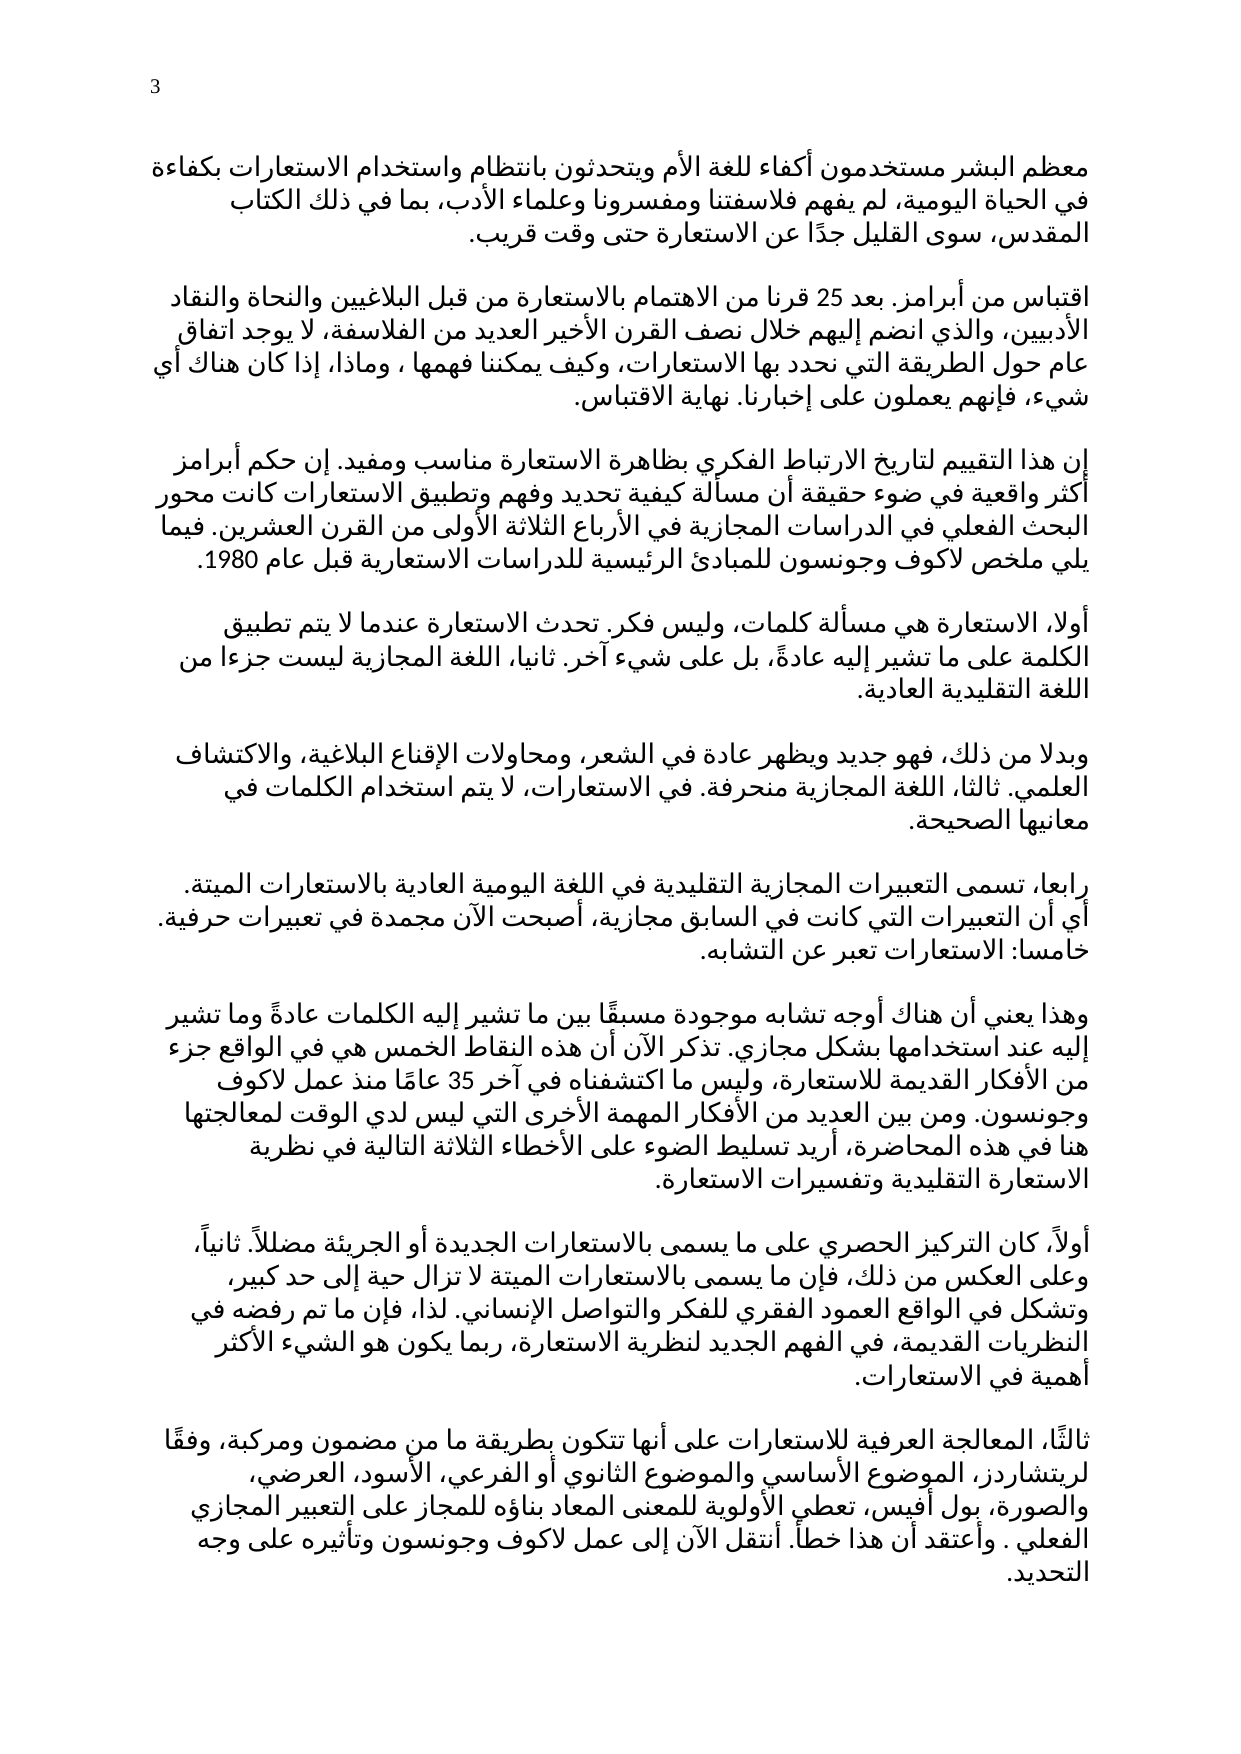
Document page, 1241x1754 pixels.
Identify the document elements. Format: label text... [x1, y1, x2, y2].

text وهذا يعني أن هناك أوجه تشابه موجودة مسبقًا بين ما تشير إليه الكلمات عادةً وما تشير إليه عند استخدامها بشكل مجازي. تذكر الآن أن هذه النقاط الخمس هي في الواقع جزء من الأفكار القديمة للاستعارة، وليس ما اكتشفناه في آخر 35 عامًا منذ عمل لاكوف وجونسون. ومن بين العديد من الأفكار المهمة الأخرى التي ليس لدي الوقت لمعالجتها هنا في هذه المحاضرة، أريد تسليط الضوء على الأخطاء الثلاثة التالية في نظرية الاستعارة التقليدية وتفسيرات الاستعارة. [150, 997, 1090, 1195]
text أولا، الاستعارة هي مسألة كلمات، وليس فكر. تحدث الاستعارة عندما لا يتم تطبيق الكلمة على ما تشير إليه عادةً، بل على شيء آخر. ثانيا، اللغة المجازية ليست جزءا من اللغة التقليدية العادية. [150, 607, 1090, 706]
text وبدلا من ذلك، فهو جديد ويظهر عادة في الشعر، ومحاولات الإقناع البلاغية، والاكتشاف العلمي. ثالثا، اللغة المجازية منحرفة. في الاستعارات، لا يتم استخدام الكلمات في معانيها الصحيحة. [150, 737, 1090, 836]
text أولاً، كان التركيز الحصري على ما يسمى بالاستعارات الجديدة أو الجريئة مضللاً. ثانياً، وعلى العكس من ذلك، فإن ما يسمى بالاستعارات الميتة لا تزال حية إلى حد كبير، وتشكل في الواقع العمود الفقري للفكر والتواصل الإنساني. لذا، فإن ما تم رفضه في النظريات القديمة، في الفهم الجديد لنظرية الاستعارة، ربما يكون هو الشيء الأكثر أهمية في الاستعارات. [150, 1227, 1090, 1392]
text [150, 150, 1090, 249]
text ثالثًا، المعالجة العرفية للاستعارات على أنها تتكون بطريقة ما من مضمون ومركبة، وفقًا لريتشاردز، الموضوع الأساسي والموضوع الثانوي أو الفرعي، الأسود، العرضي، والصورة، بول أفيس، تعطي الأولوية للمعنى المعاد بناؤه للمجاز على التعبير المجازي الفعلي . وأعتقد أن هذا خطأ. أنتقل الآن إلى عمل لاكوف وجونسون وتأثيره على وجه التحديد. [150, 1423, 1090, 1588]
text اقتباس من أبرامز. بعد 25 قرنا من الاهتمام بالاستعارة من قبل البلاغيين والنحاة والنقاد الأدبيين، والذي انضم إليهم خلال نصف القرن الأخير العديد من الفلاسفة، لا يوجد اتفاق عام حول الطريقة التي نحدد بها الاستعارات، وكيف يمكننا فهمها ، وماذا، إذا كان هناك أي شيء، فإنهم يعملون على إخبارنا. نهاية الاقتباس. [150, 280, 1090, 412]
text إن هذا التقييم لتاريخ الارتباط الفكري بظاهرة الاستعارة مناسب ومفيد. إن حكم أبرامز أكثر واقعية في ضوء حقيقة أن مسألة كيفية تحديد وفهم وتطبيق الاستعارات كانت محور البحث الفعلي في الدراسات المجازية في الأرباع الثلاثة الأولى من القرن العشرين. فيما يلي ملخص لاكوف وجونسون للمبادئ الرئيسية للدراسات الاستعارية قبل عام 1980. [150, 443, 1090, 576]
text رابعا، تسمى التعبيرات المجازية التقليدية في اللغة اليومية العادية بالاستعارات الميتة. أي أن التعبيرات التي كانت في السابق مجازية، أصبحت الآن مجمدة في تعبيرات حرفية. خامسا: الاستعارات تعبر عن التشابه. [150, 867, 1090, 966]
